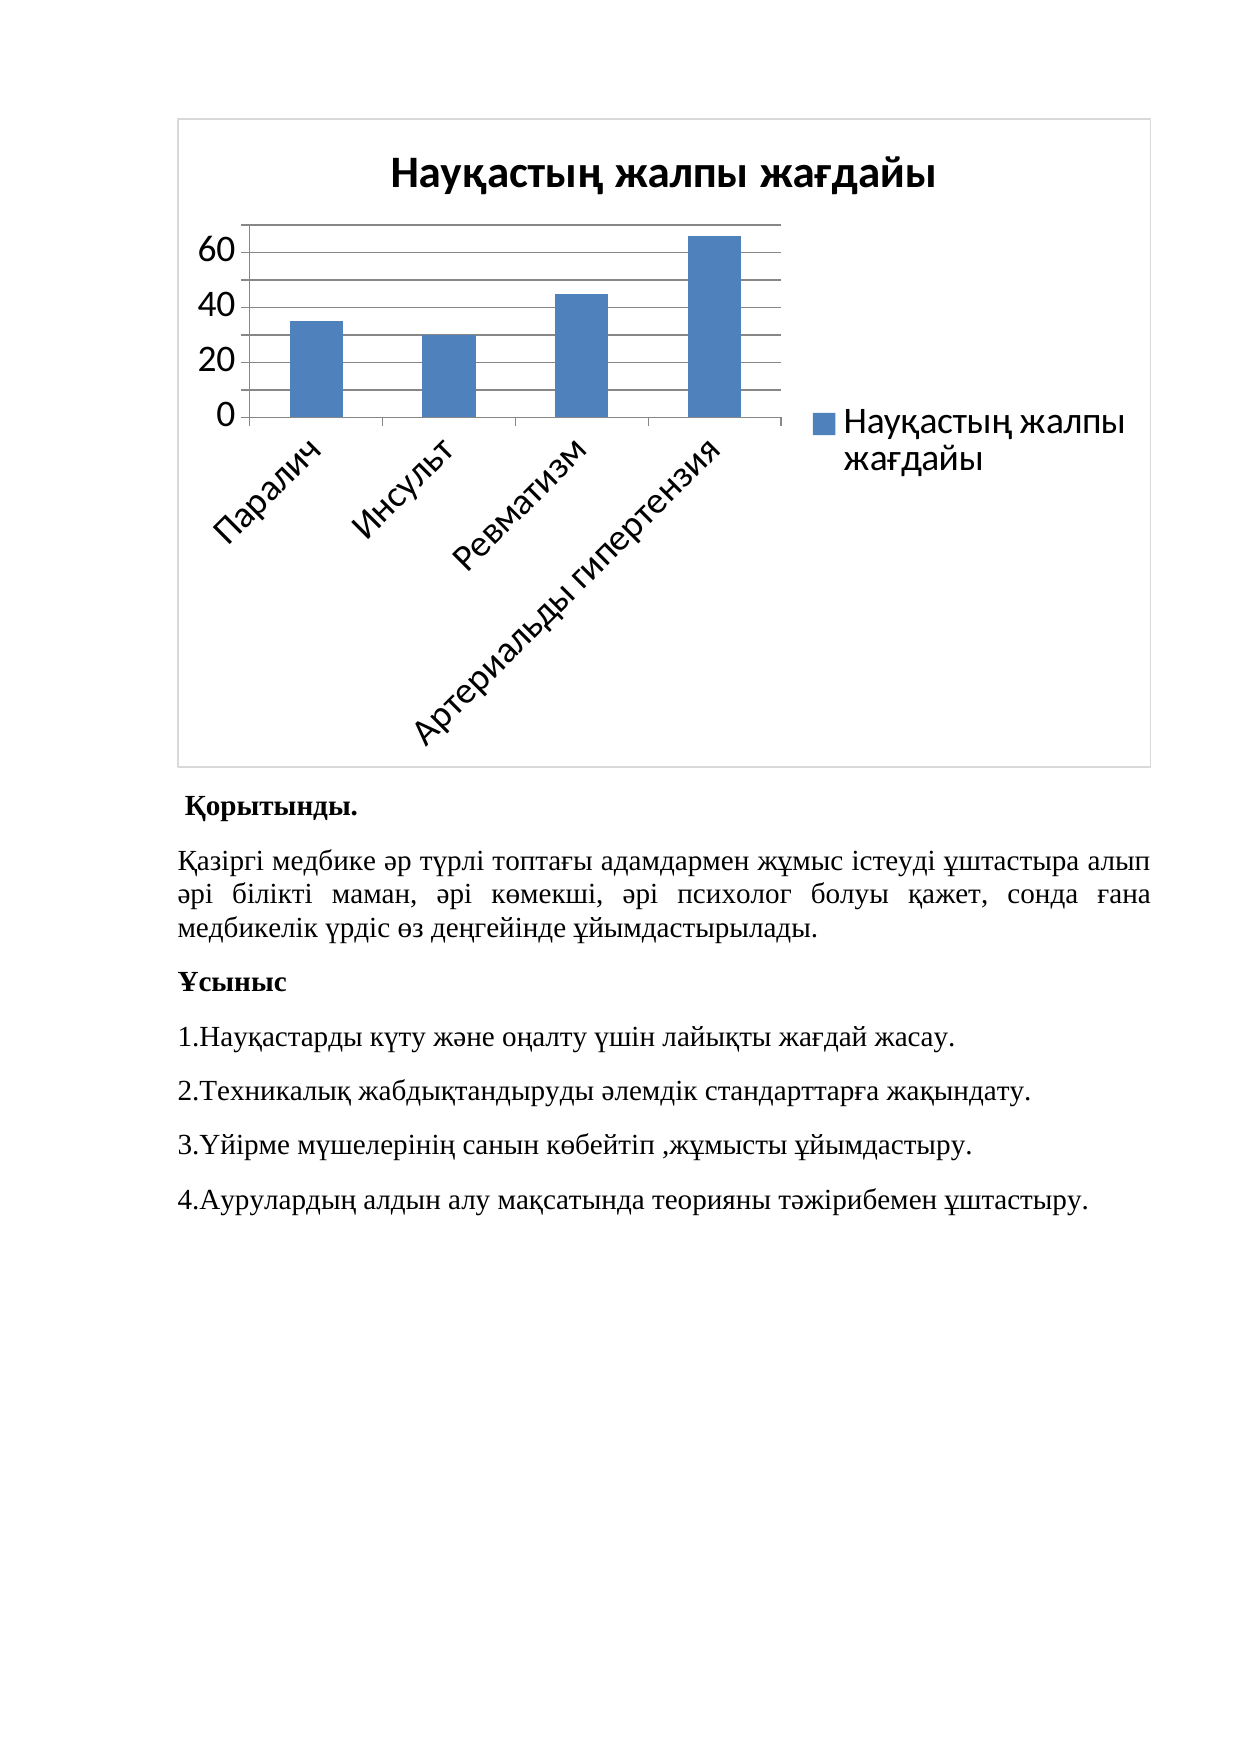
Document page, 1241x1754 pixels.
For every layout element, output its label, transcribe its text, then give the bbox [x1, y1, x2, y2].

text Қорытынды. [177, 788, 1152, 822]
text 2.Техникалық жабдықтандыруды әлемдік стандарттарға жақындату. [177, 1073, 1152, 1107]
text Ұсыныс [177, 964, 1152, 998]
text 3.Үйірме мүшелерінің санын көбейтіп ,жұмысты ұйымдастыру. [177, 1127, 1152, 1161]
text 1.Науқастарды күту және оңалту үшін лайықты жағдай жасау. [177, 1019, 1152, 1052]
text 4.Аурулардың алдын алу мақсатында теорияны тәжірибемен ұштастыру. [177, 1182, 1152, 1215]
text Қазіргі медбике әр түрлі топтағы адамдармен жұмыс істеуді ұштастыра алып әрі білікті маман, әрі көмекші, әрі психолог болуы қажет, сонда ғана медбикелік үрдіс өз деңгейінде ұйымдастырылады. [177, 843, 1152, 943]
